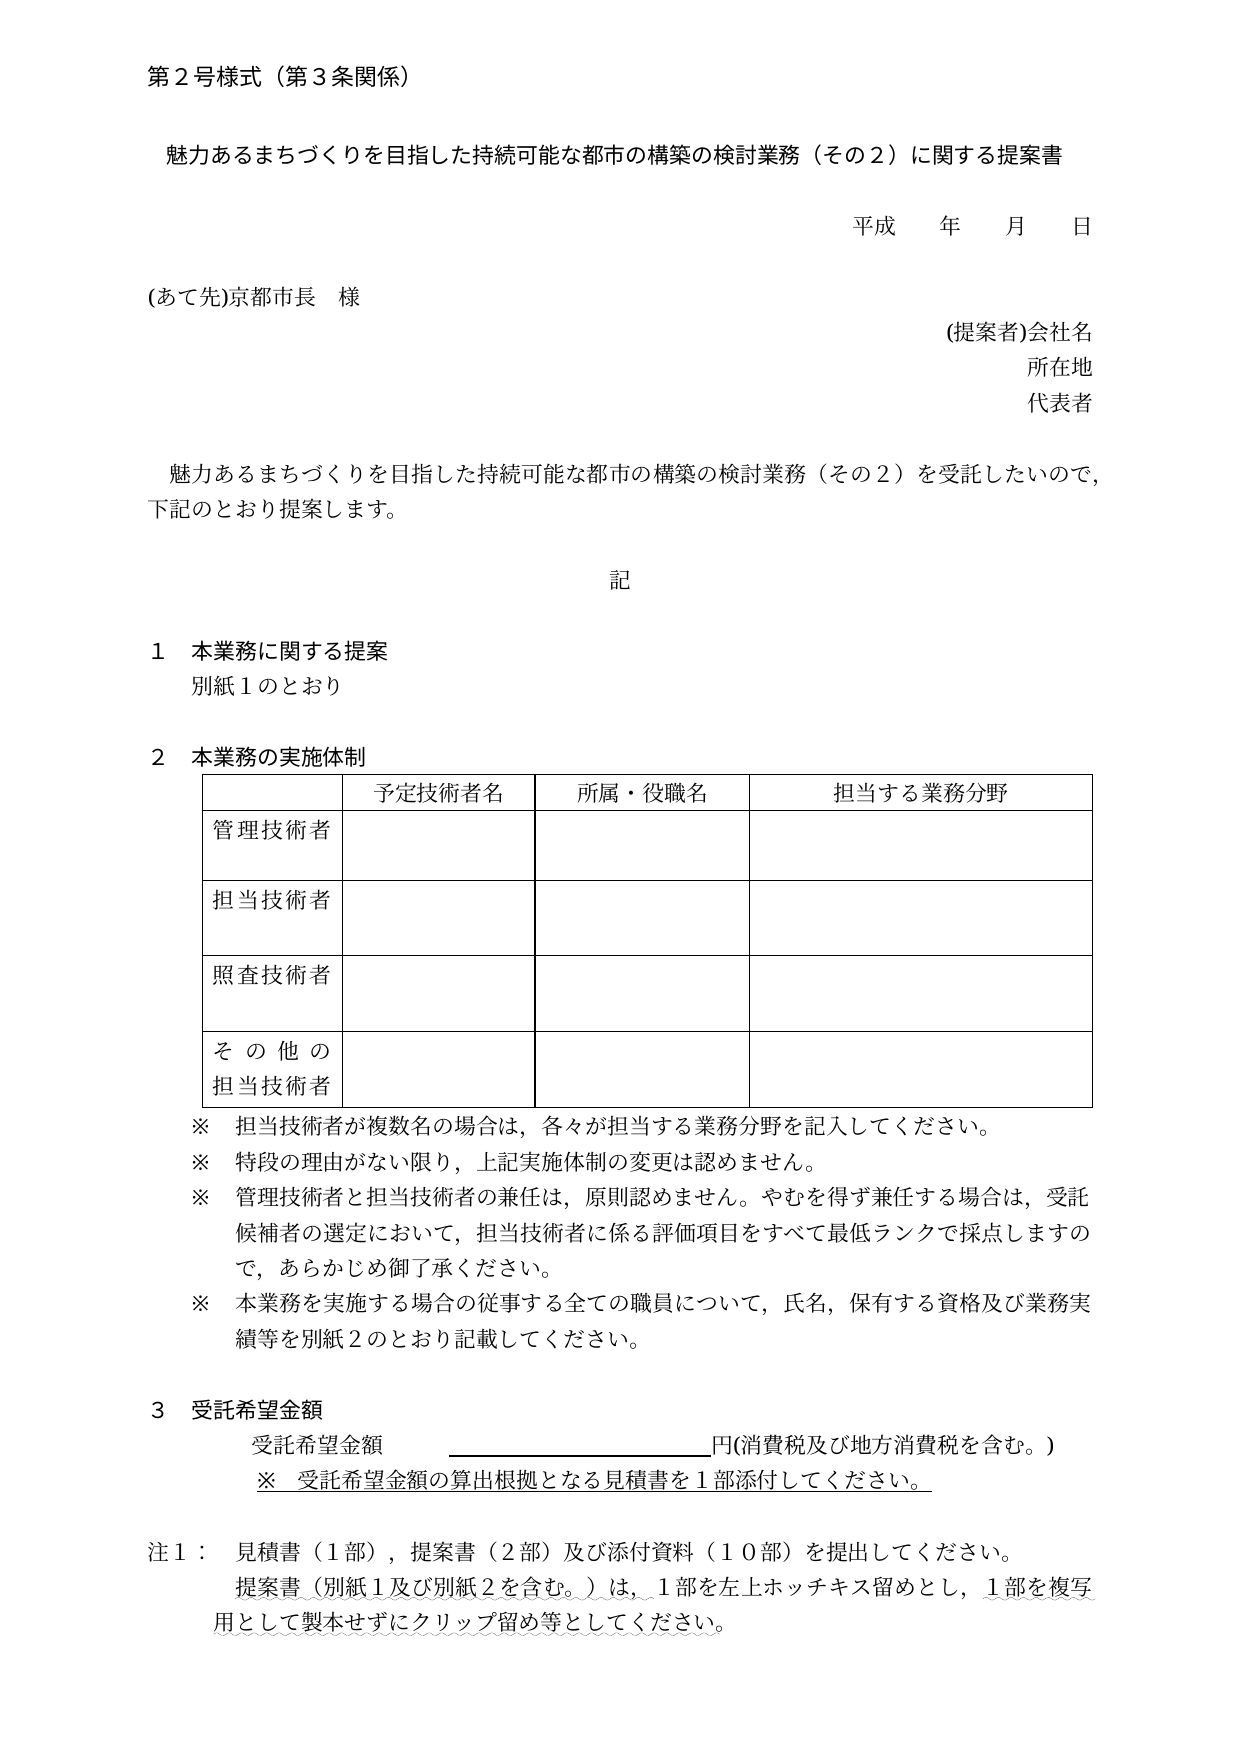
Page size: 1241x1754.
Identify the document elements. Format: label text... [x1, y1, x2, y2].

text 注１： 見積書（１部），提案書（２部）及び添付資料（１０部）を提出してください。 [148, 1533, 1092, 1568]
table_header 担当する業務分野 [750, 775, 1092, 810]
text (提案者)会社名 [148, 313, 1092, 349]
table_cell [343, 881, 534, 955]
list 担当技術者が複数名の場合は，各々が担当する業務分野を記入してください。 [191, 1108, 1092, 1143]
table_cell [343, 811, 534, 880]
list 特段の理由がない限り，上記実施体制の変更は認めません。 [191, 1143, 1092, 1178]
table_cell [536, 956, 749, 1031]
text 別紙１のとおり [169, 667, 1092, 703]
text １ 本業務に関する提案 [148, 632, 1092, 667]
table_cell 管理技術者 [203, 811, 342, 880]
table_header 予定技術者名 [343, 775, 534, 810]
table_cell [536, 881, 749, 955]
text ※ 受託希望金額の算出根拠となる見積書を１部添付してください。 [169, 1462, 1092, 1497]
table_cell [536, 1032, 749, 1107]
table_cell その他の 担当技術者 [203, 1032, 342, 1107]
table_cell [343, 956, 534, 1031]
table_cell [750, 811, 1092, 880]
text ２ 本業務の実施体制 [148, 738, 1092, 774]
text (あて先)京都市長 様 [148, 278, 1092, 313]
table_cell [536, 811, 749, 880]
table_header 所属・役職名 [536, 775, 749, 810]
table_cell [750, 881, 1092, 955]
table_cell 担当技術者 [203, 881, 342, 955]
text 受託希望金額 円(消費税及び地方消費税を含む。) [148, 1426, 1092, 1462]
list 本業務を実施する場合の従事する全ての職員について，氏名，保有する資格及び業務実績等を別紙２のとおり記載してください。 [191, 1285, 1092, 1356]
list 管理技術者と担当技術者の兼任は，原則認めません。やむを得ず兼任する場合は，受託候補者の選定において，担当技術者に係る評価項目をすべて最低ランクで採点しますので，あらかじめ御了承ください。 [191, 1178, 1092, 1285]
text 代表者 [148, 384, 1092, 419]
text 魅力あるまちづくりを目指した持続可能な都市の構築の検討業務（その２）を受託したいので，下記のとおり提案します。 [148, 455, 1092, 526]
text 平成 年 月 日 [148, 207, 1092, 242]
text 所在地 [148, 349, 1092, 384]
text 魅力あるまちづくりを目指した持続可能な都市の構築の検討業務（その２）に関する提案書 [148, 136, 1082, 172]
table_cell 照査技術者 [203, 956, 342, 1031]
text ３ 受託希望金額 [148, 1391, 1092, 1426]
table_cell [343, 1032, 534, 1107]
table_cell [750, 956, 1092, 1031]
table_cell [750, 1032, 1092, 1107]
subtitle 記 [148, 561, 1092, 597]
table_header [203, 775, 342, 810]
text 提案書（別紙１及び別紙２を含む。）は，１部を左上ホッチキス留めとし，１部を複写用として製本せずにクリップ留め等としてください。 [213, 1568, 1092, 1639]
